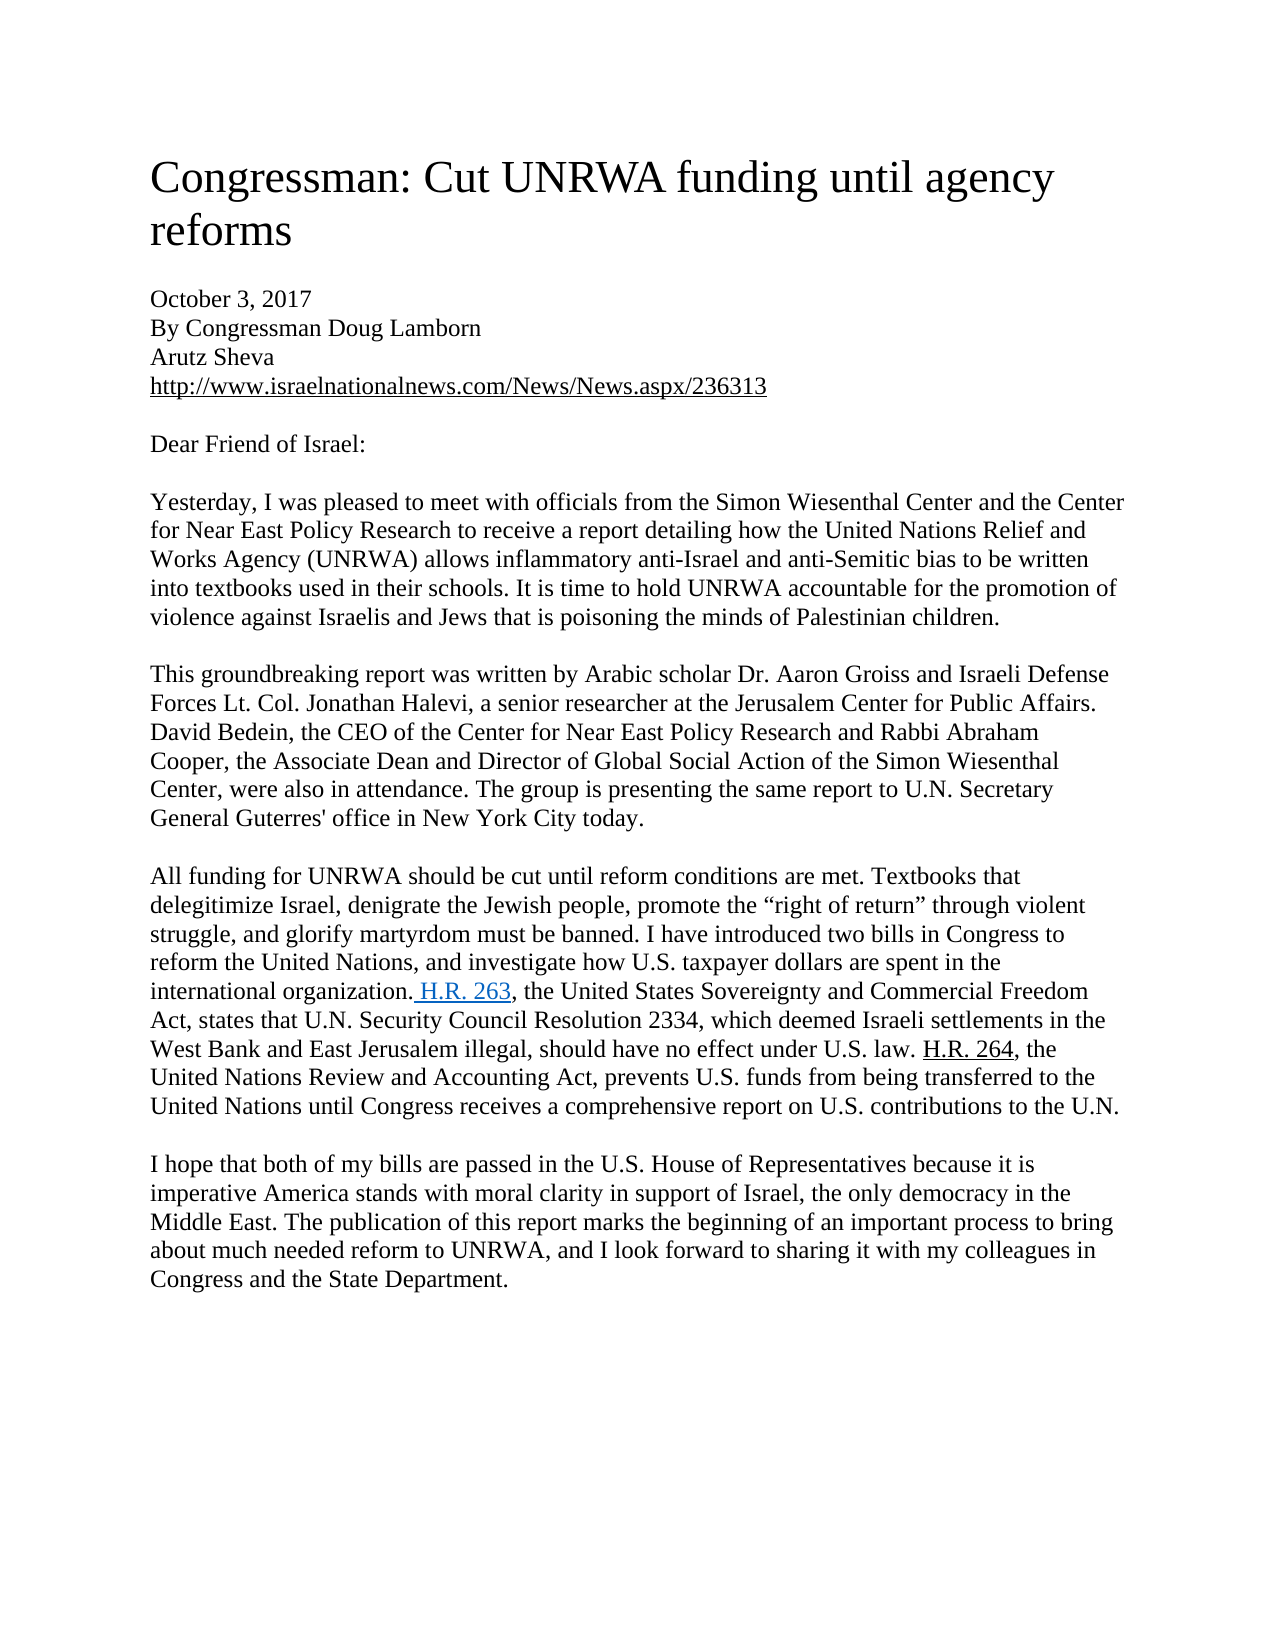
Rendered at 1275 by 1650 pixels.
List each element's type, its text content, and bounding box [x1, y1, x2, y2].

text Dear Friend of Israel: [150, 429, 1125, 457]
text Arutz Sheva [150, 342, 1125, 371]
text Congressman: Cut UNRWA funding until agency reforms [150, 150, 1125, 255]
text Yesterday, I was pleased to meet with officials from the Simon Wiesenthal Center and the Center for Near East Policy Research to receive a report detailing how the United Nations Relief and Works Agency (UNRWA) allows inflammatory anti-Israel and anti-Semitic bias to be written into textbooks used in their schools. It is time to hold UNRWA accountable for the promotion of violence against Israelis and Jews that is poisoning the minds of Palestinian children. [150, 487, 1125, 630]
text http://www.israelnationalnews.com/News/News.aspx/236313 [150, 371, 1125, 399]
text By Congressman Doug Lamborn [150, 313, 1125, 342]
text This groundbreaking report was written by Arabic scholar Dr. Aaron Groiss and Israeli Defense Forces Lt. Col. Jonathan Halevi, a senior researcher at the Jerusalem Center for Public Affairs. David Bedein, the CEO of the Center for Near East Policy Research and Rabbi Abraham Cooper, the Associate Dean and Director of Global Social Action of the Simon Wiesenthal Center, were also in attendance. The group is presenting the same report to U.N. Secretary General Guterres' office in New York City today. [150, 659, 1125, 832]
text I hope that both of my bills are passed in the U.S. House of Representatives because it is imperative America stands with moral clarity in support of Israel, the only democracy in the Middle East. The publication of this report marks the beginning of an important process to bring about much needed reform to UNRWA, and I look forward to sharing it with my colleagues in Congress and the State Department. [150, 1149, 1125, 1293]
text October 3, 2017 [150, 284, 1125, 313]
text All funding for UNRWA should be cut until reform conditions are met. Textbooks that delegitimize Israel, denigrate the Jewish people, promote the “right of return” through violent struggle, and glorify martyrdom must be banned. I have introduced two bills in Congress to reform the United Nations, and investigate how U.S. taxpayer dollars are spent in the international organization. H.R. 263, the United States Sovereignty and Commercial Freedom Act, states that U.N. Security Council Resolution 2334, which deemed Israeli settlements in the West Bank and East Jerusalem illegal, should have no effect under U.S. law. H.R. 264, the United Nations Review and Accounting Act, prevents U.S. funds from being transferred to the United Nations until Congress receives a comprehensive report on U.S. contributions to the U.N. [150, 861, 1125, 1120]
